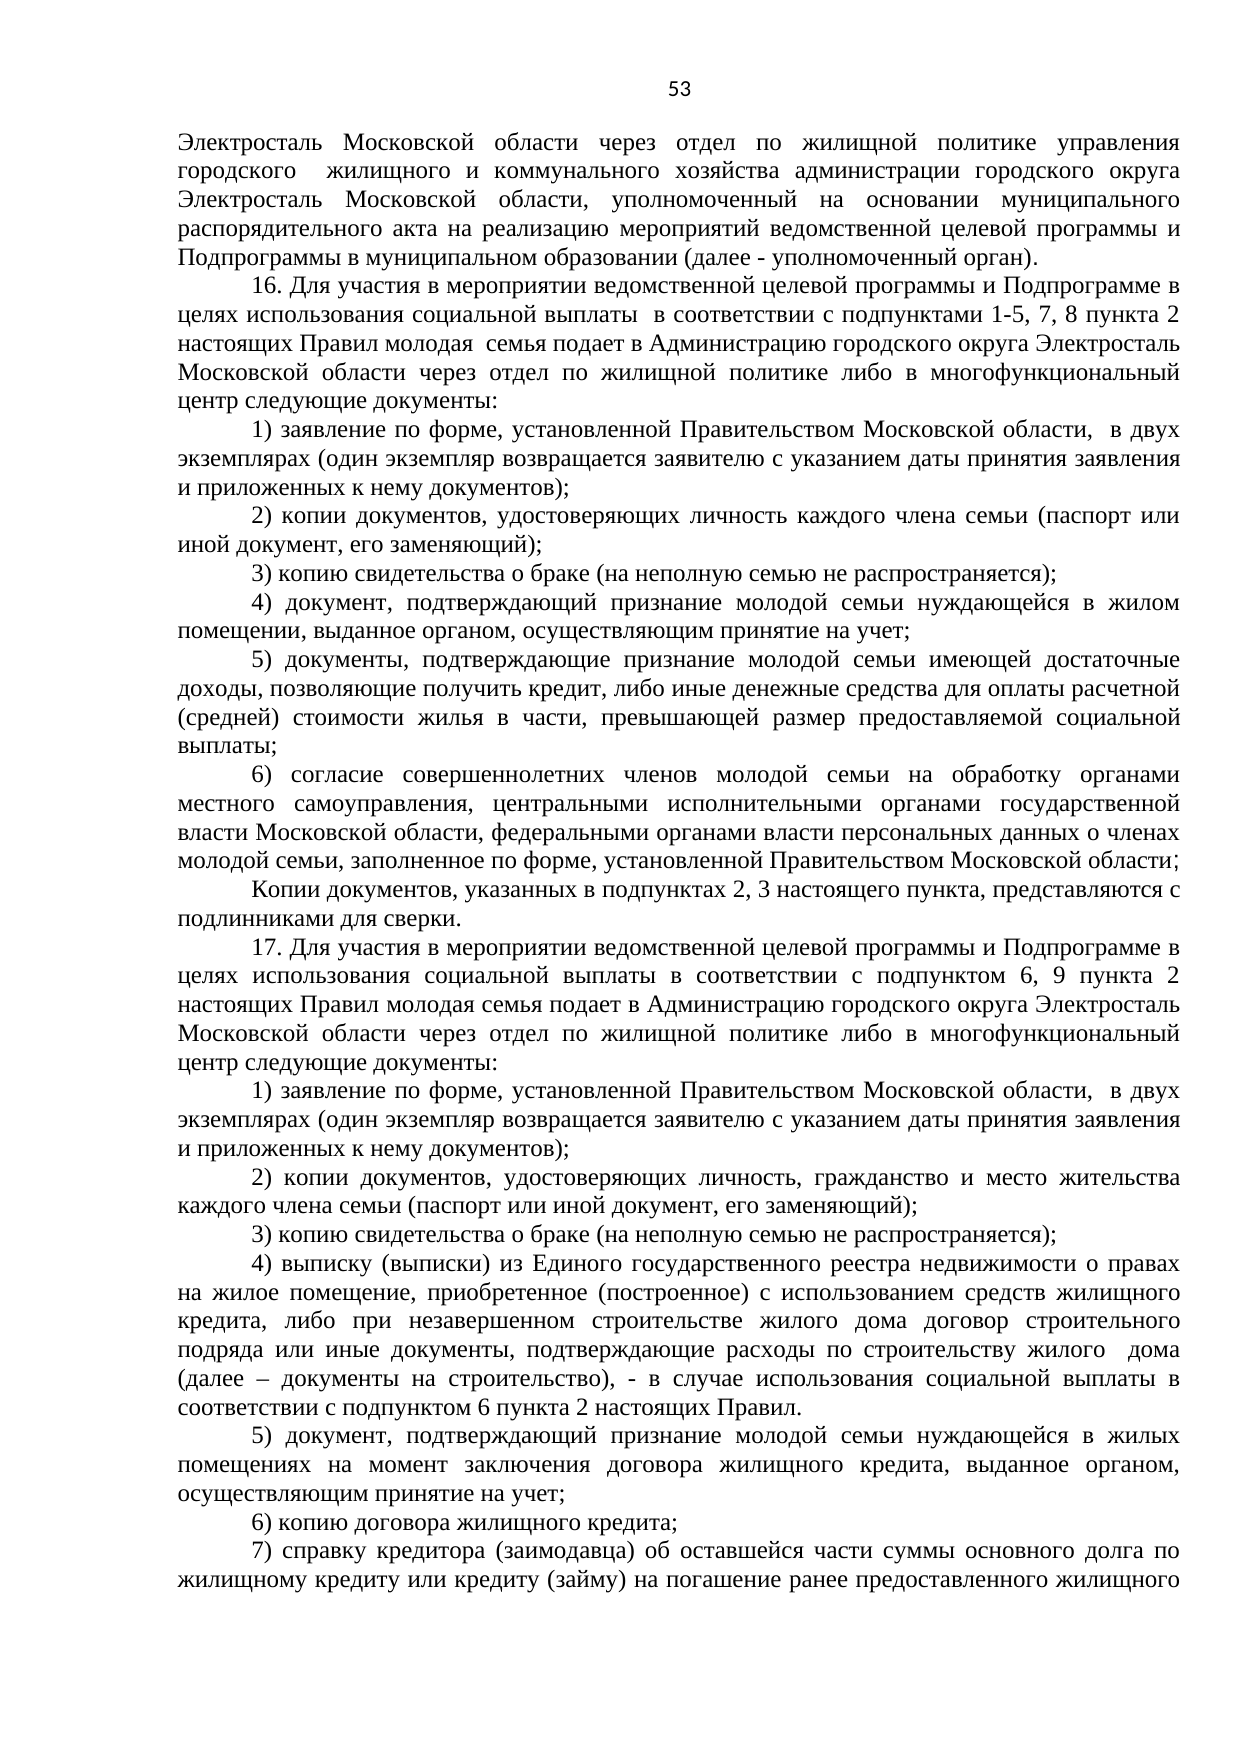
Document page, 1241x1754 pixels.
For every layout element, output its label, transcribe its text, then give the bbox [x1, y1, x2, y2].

text 4) выписку (выписки) из Единого государственного реестра недвижимости о правах на жилое помещение, приобретенное (построенное) с использованием средств жилищного кредита, либо при незавершенном строительстве жилого дома договор строительного подряда или иные документы, подтверждающие расходы по строительству жилого дома (далее – документы на строительство), - в случае использования социальной выплаты в соответствии с подпунктом 6 пункта 2 настоящих Правил. [177, 1248, 1181, 1421]
text 16. Для участия в мероприятии ведомственной целевой программы и Подпрограмме в целях использования социальной выплаты в соответствии с подпунктами 1-5, 7, 8 пункта 2 настоящих Правил молодая семья подает в Администрацию городского округа Электросталь Московской области через отдел по жилищной политике либо в многофункциональный центр следующие документы: [177, 270, 1181, 414]
text 2) копии документов, удостоверяющих личность, гражданство и место жительства каждого члена семьи (паспорт или иной документ, его заменяющий); [177, 1162, 1181, 1219]
text 17. Для участия в мероприятии ведомственной целевой программы и Подпрограмме в целях использования социальной выплаты в соответствии с подпунктом 6, 9 пункта 2 настоящих Правил молодая семья подает в Администрацию городского округа Электросталь Московской области через отдел по жилищной политике либо в многофункциональный центр следующие документы: [177, 932, 1181, 1076]
text 5) документ, подтверждающий признание молодой семьи нуждающейся в жилых помещениях на момент заключения договора жилищного кредита, выданное органом, осуществляющим принятие на учет; [177, 1421, 1181, 1507]
text 1) заявление по форме, установленной Правительством Московской области, в двух экземплярах (один экземпляр возвращается заявителю с указанием даты принятия заявления и приложенных к нему документов); [177, 1076, 1181, 1162]
text 6) согласие совершеннолетних членов молодой семьи на обработку органами местного самоуправления, центральными исполнительными органами государственной власти Московской области, федеральными органами власти персональных данных о членах молодой семьи, заполненное по форме, установленной Правительством Московской области; [177, 759, 1181, 874]
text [177, 1536, 1181, 1593]
text 6) копию договора жилищного кредита; [177, 1507, 1181, 1536]
text Копии документов, указанных в подпунктах 2, 3 настоящего пункта, представляются с подлинниками для сверки. [177, 874, 1181, 932]
text 4) документ, подтверждающий признание молодой семьи нуждающейся в жилом помещении, выданное органом, осуществляющим принятие на учет; [177, 587, 1181, 644]
text 2) копии документов, удостоверяющих личность каждого члена семьи (паспорт или иной документ, его заменяющий); [177, 500, 1181, 558]
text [177, 127, 1181, 270]
text 3) копию свидетельства о браке (на неполную семью не распространяется); [177, 1219, 1181, 1248]
text 5) документы, подтверждающие признание молодой семьи имеющей достаточные доходы, позволяющие получить кредит, либо иные денежные средства для оплаты расчетной (средней) стоимости жилья в части, превышающей размер предоставляемой социальной выплаты; [177, 644, 1181, 759]
text 3) копию свидетельства о браке (на неполную семью не распространяется); [177, 558, 1181, 587]
text 1) заявление по форме, установленной Правительством Московской области, в двух экземплярах (один экземпляр возвращается заявителю с указанием даты принятия заявления и приложенных к нему документов); [177, 414, 1181, 500]
